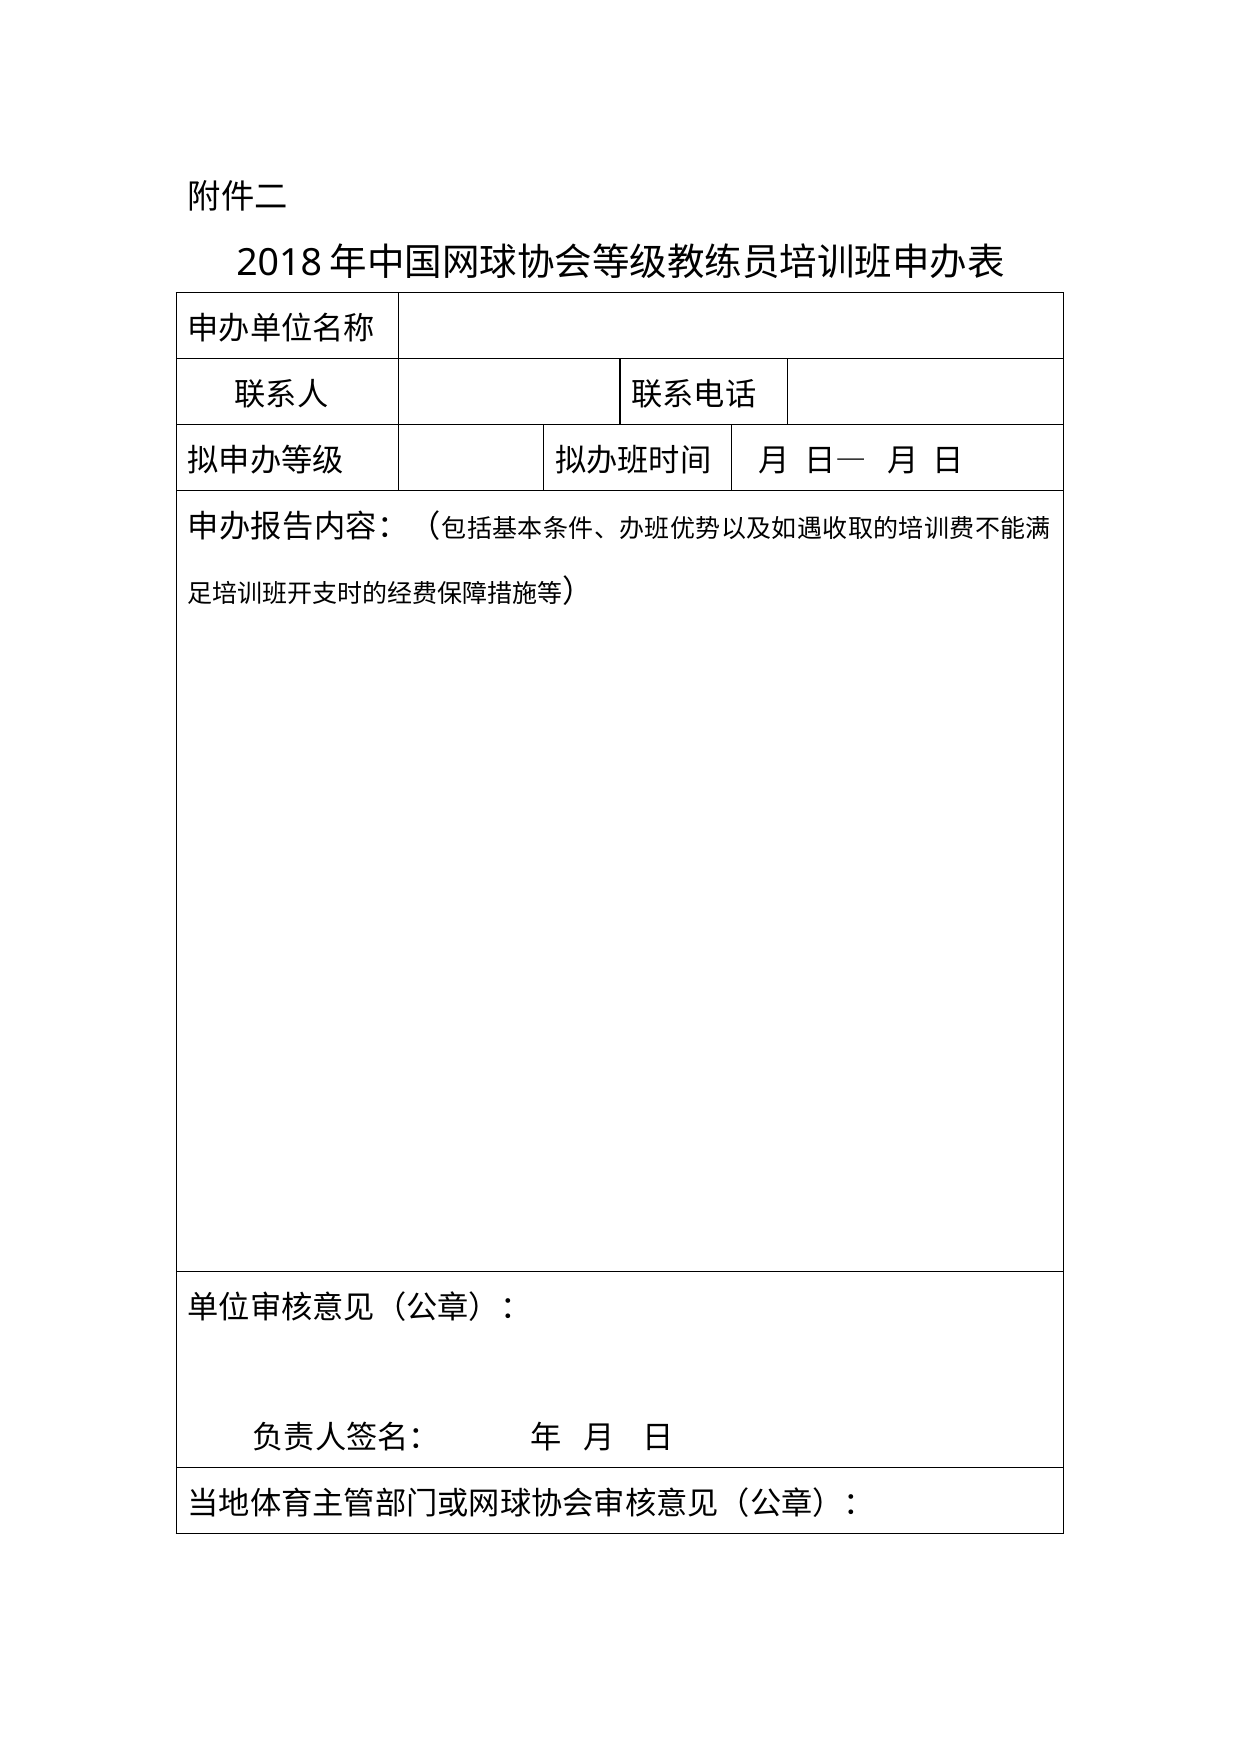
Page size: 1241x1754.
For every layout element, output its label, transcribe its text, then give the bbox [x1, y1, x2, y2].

text 2018年中国网球协会等级教练员培训班申办表 [187, 227, 1053, 292]
table_cell 单位审核意见（公章）： 负责人签名： 年 月 日 [177, 1272, 1063, 1467]
table_cell [399, 425, 543, 490]
table_cell [399, 359, 619, 424]
text 附件二 [187, 162, 1053, 227]
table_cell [177, 1468, 1063, 1533]
table_cell 申办报告内容：（包括基本条件、办班优势以及如遇收取的培训费不能满足培训班开支时的经费保障措施等） [177, 491, 1063, 1271]
table_cell 联系电话 [621, 359, 787, 424]
table_cell 月 日— 月 日 [732, 425, 1063, 490]
table_cell 拟办班时间 [544, 425, 731, 490]
table_cell 拟申办等级 [177, 425, 398, 490]
table_header 申办单位名称 [177, 293, 398, 358]
table_cell 联系人 [177, 359, 398, 424]
table_cell [788, 359, 1063, 424]
table_header [399, 293, 1063, 358]
